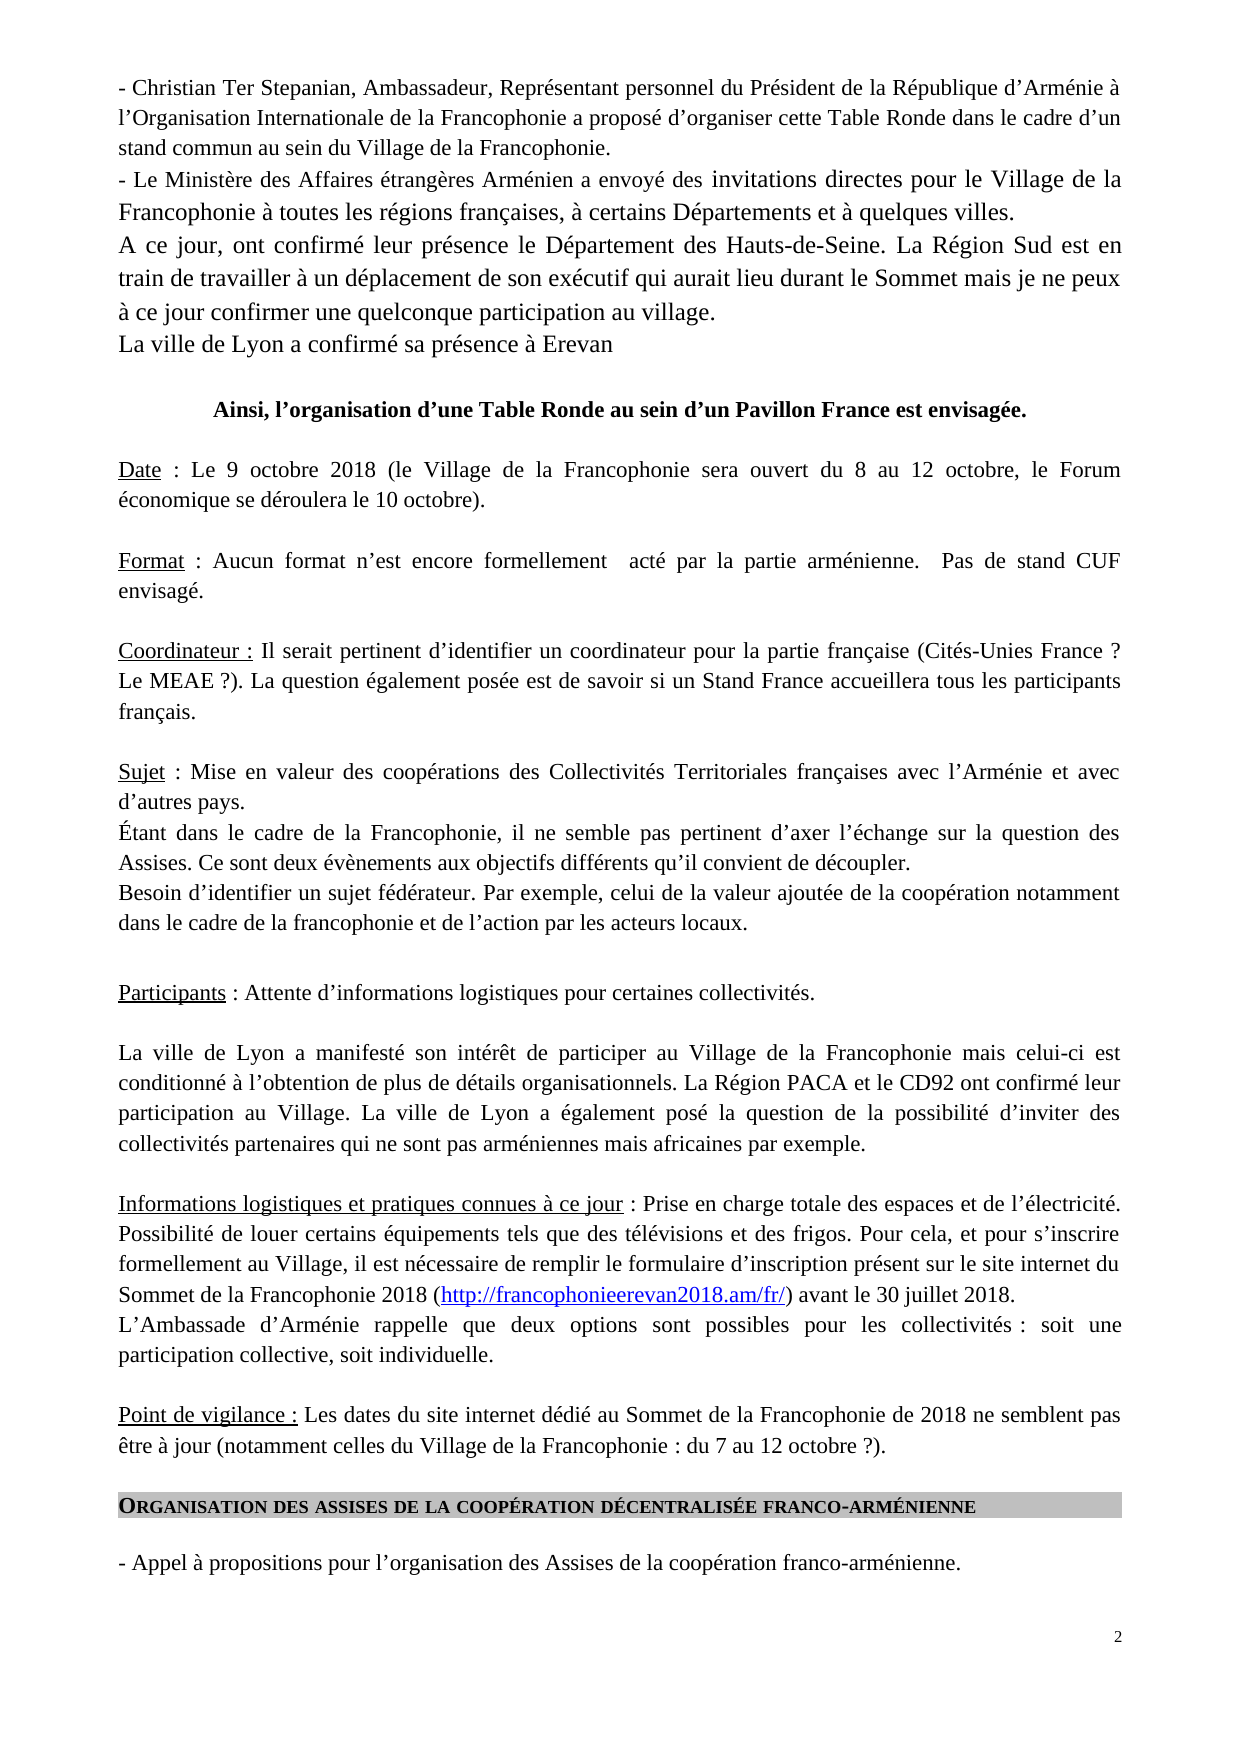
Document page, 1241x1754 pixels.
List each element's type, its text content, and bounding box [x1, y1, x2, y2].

text La ville de Lyon a manifesté son intérêt de participer au Village de la Francophonie mais celui-ci est conditionné à l’obtention de plus de détails organisationnels. La Région PACA et le CD92 ont confirmé leur participation au Village. La ville de Lyon a également posé la question de la possibilité d’inviter des collectivités partenaires qui ne sont pas arméniennes mais africaines par exemple. [118, 1039, 1122, 1156]
text Participants : Attente d’informations logistiques pour certaines collectivités. [118, 978, 1122, 1005]
text - Christian Ter Stepanian, Ambassadeur, Représentant personnel du Président de la République d’Arménie à l’Organisation Internationale de la Francophonie a proposé d’organiser cette Table Ronde dans le cadre d’un stand commun au sein du Village de la Francophonie. [118, 74, 1122, 161]
text Format : Aucun format n’est encore formellement acté par la partie arménienne. Pas de stand CUF envisagé. [118, 547, 1122, 603]
text - Appel à propositions pour l’organisation des Assises de la coopération franco-arménienne. [118, 1549, 1122, 1575]
text La ville de Lyon a confirmé sa présence à Erevan [118, 329, 1122, 358]
text Coordinateur : Il serait pertinent d’identifier un coordinateur pour la partie française (Cités-Unies France ? Le MEAE ?). La question également posée est de savoir si un Stand France accueillera tous les participants français. [118, 637, 1122, 724]
text Organisation des assises de la coopération décentralisée franco-arménienne [118, 1492, 1122, 1518]
text Sujet : Mise en valeur des coopérations des Collectivités Territoriales françaises avec l’Arménie et avec d’autres pays. [118, 758, 1122, 815]
text Ainsi, l’organisation d’une Table Ronde au sein d’un Pavillon France est envisagée. [118, 396, 1122, 422]
text L’Ambassade d’Arménie rappelle que deux options sont possibles pour les collectivités : soit une participation collective, soit individuelle. [118, 1311, 1122, 1367]
text - Le Ministère des Affaires étrangères Arménien a envoyé des invitations directes pour le Village de la Francophonie à toutes les régions françaises, à certains Départements et à quelques villes. [118, 164, 1122, 226]
text Besoin d’identifier un sujet fédérateur. Par exemple, celui de la valeur ajoutée de la coopération notamment dans le cadre de la francophonie et de l’action par les acteurs locaux. [118, 879, 1122, 936]
text Informations logistiques et pratiques connues à ce jour : Prise en charge totale des espaces et de l’électricité. Possibilité de louer certains équipements tels que des télévisions et des frigos. Pour cela, et pour s’inscrire formellement au Village, il est nécessaire de remplir le formulaire d’inscription présent sur le site internet du Sommet de la Francophonie 2018 (http://francophonieerevan2018.am/fr/) avant le 30 juillet 2018. [118, 1190, 1122, 1307]
text Date : Le 9 octobre 2018 (le Village de la Francophonie sera ouvert du 8 au 12 octobre, le Forum économique se déroulera le 10 octobre). [118, 456, 1122, 513]
text Point de vigilance : Les dates du site internet dédié au Sommet de la Francophonie de 2018 ne semblent pas être à jour (notamment celles du Village de la Francophonie : du 7 au 12 octobre ?). [118, 1401, 1122, 1458]
text Étant dans le cadre de la Francophonie, il ne semble pas pertinent d’axer l’échange sur la question des Assises. Ce sont deux évènements aux objectifs différents qu’il convient de découpler. [118, 818, 1122, 875]
text A ce jour, ont confirmé leur présence le Département des Hauts-de-Seine. La Région Sud est en train de travailler à un déplacement de son exécutif qui aurait lieu durant le Sommet mais je ne peux à ce jour confirmer une quelconque participation au village. [118, 231, 1122, 325]
